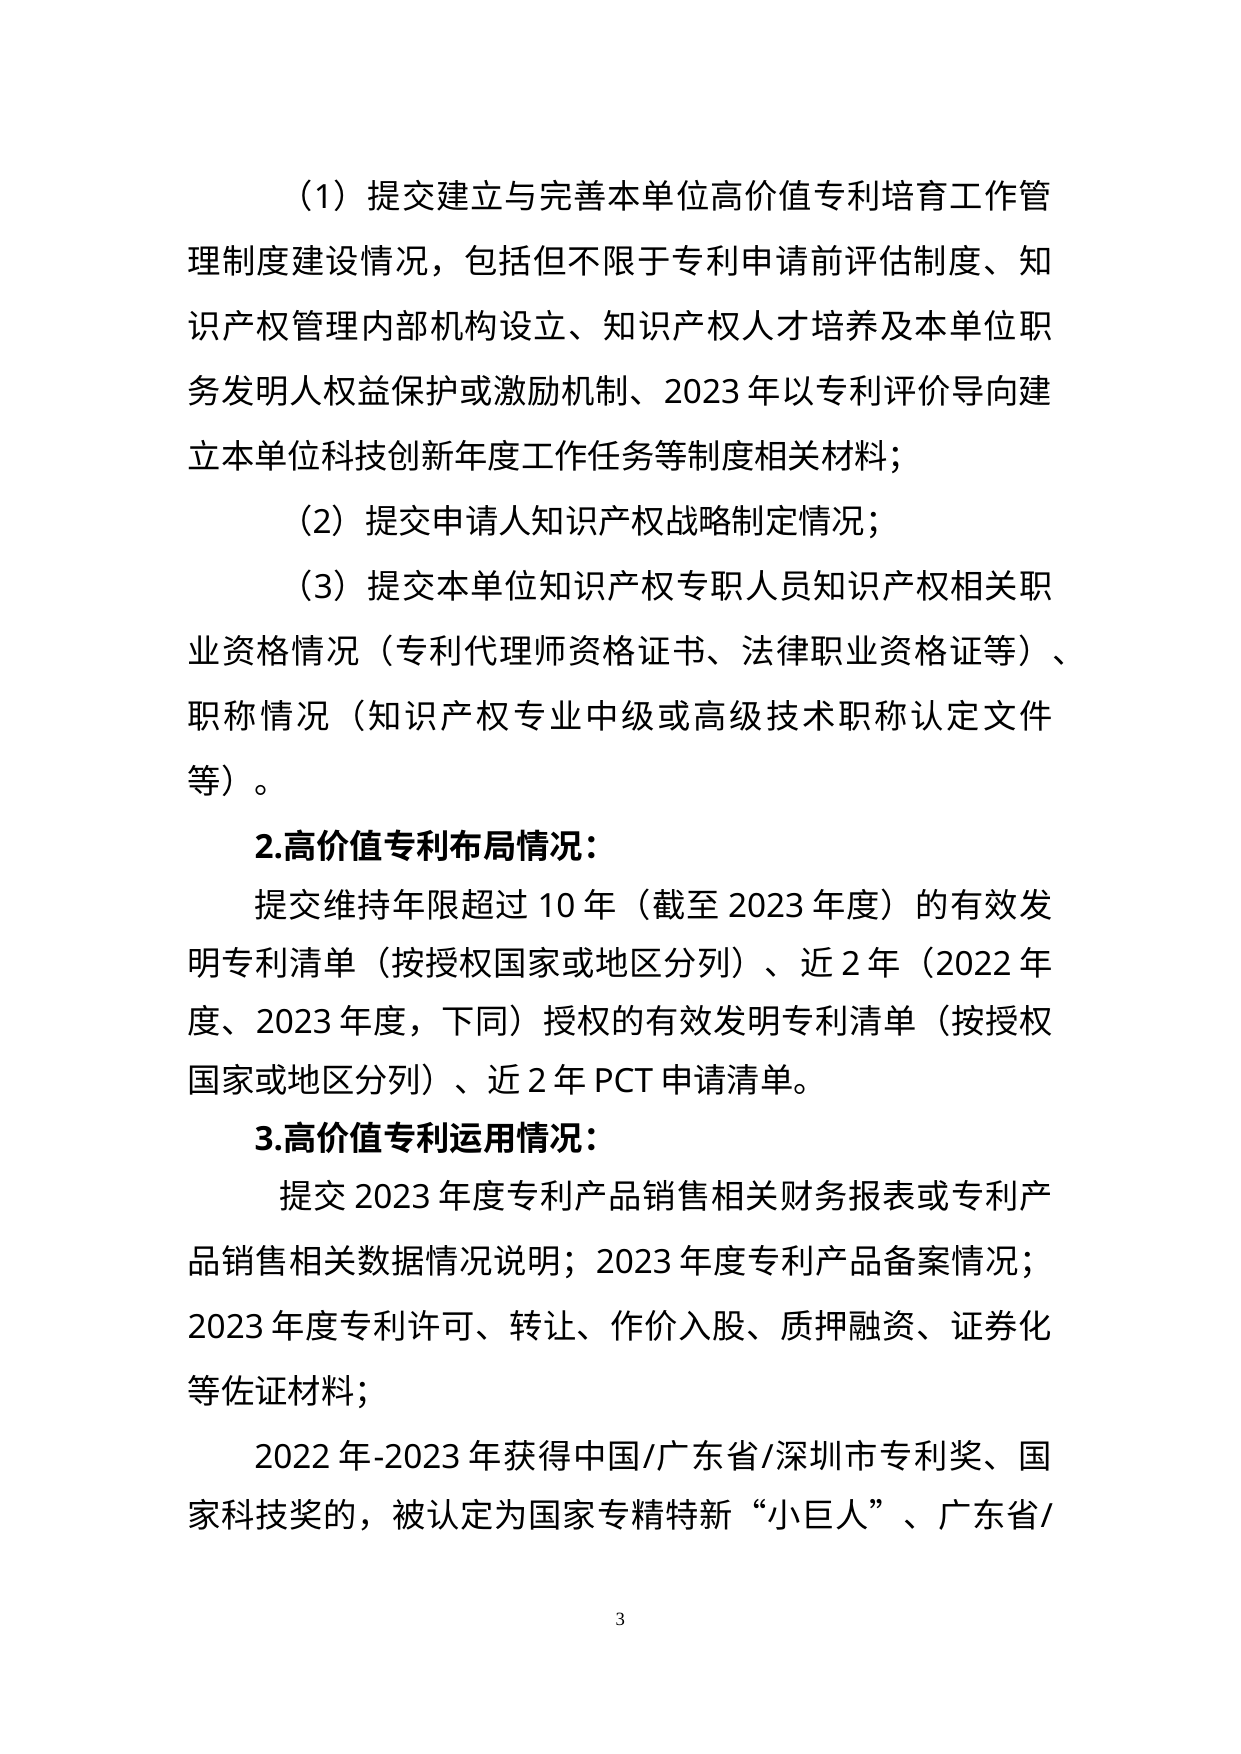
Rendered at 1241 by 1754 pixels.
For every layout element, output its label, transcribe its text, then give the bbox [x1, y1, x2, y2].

subtitle （2）提交申请人知识产权战略制定情况； [187, 487, 1053, 552]
text 2.高价值专利布局情况： [187, 812, 1053, 870]
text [187, 1422, 1053, 1539]
text 提交维持年限超过10年（截至2023年度）的有效发明专利清单（按授权国家或地区分列）、近2年（2022年度、2023年度，下同）授权的有效发明专利清单（按授权国家或地区分列）、近2年PCT申请清单。 [187, 870, 1053, 1104]
subtitle （1）提交建立与完善本单位高价值专利培育工作管理制度建设情况，包括但不限于专利申请前评估制度、知识产权管理内部机构设立、知识产权人才培养及本单位职务发明人权益保护或激励机制、2023年以专利评价导向建立本单位科技创新年度工作任务等制度相关材料； [187, 162, 1053, 487]
subtitle （3）提交本单位知识产权专职人员知识产权相关职业资格情况（专利代理师资格证书、法律职业资格证等）、职称情况（知识产权专业中级或高级技术职称认定文件等）。 [187, 552, 1053, 812]
text 3.高价值专利运用情况： [187, 1104, 1053, 1162]
subtitle 提交2023年度专利产品销售相关财务报表或专利产品销售相关数据情况说明；2023年度专利产品备案情况；2023年度专利许可、转让、作价入股、质押融资、证券化等佐证材料； [187, 1162, 1053, 1422]
